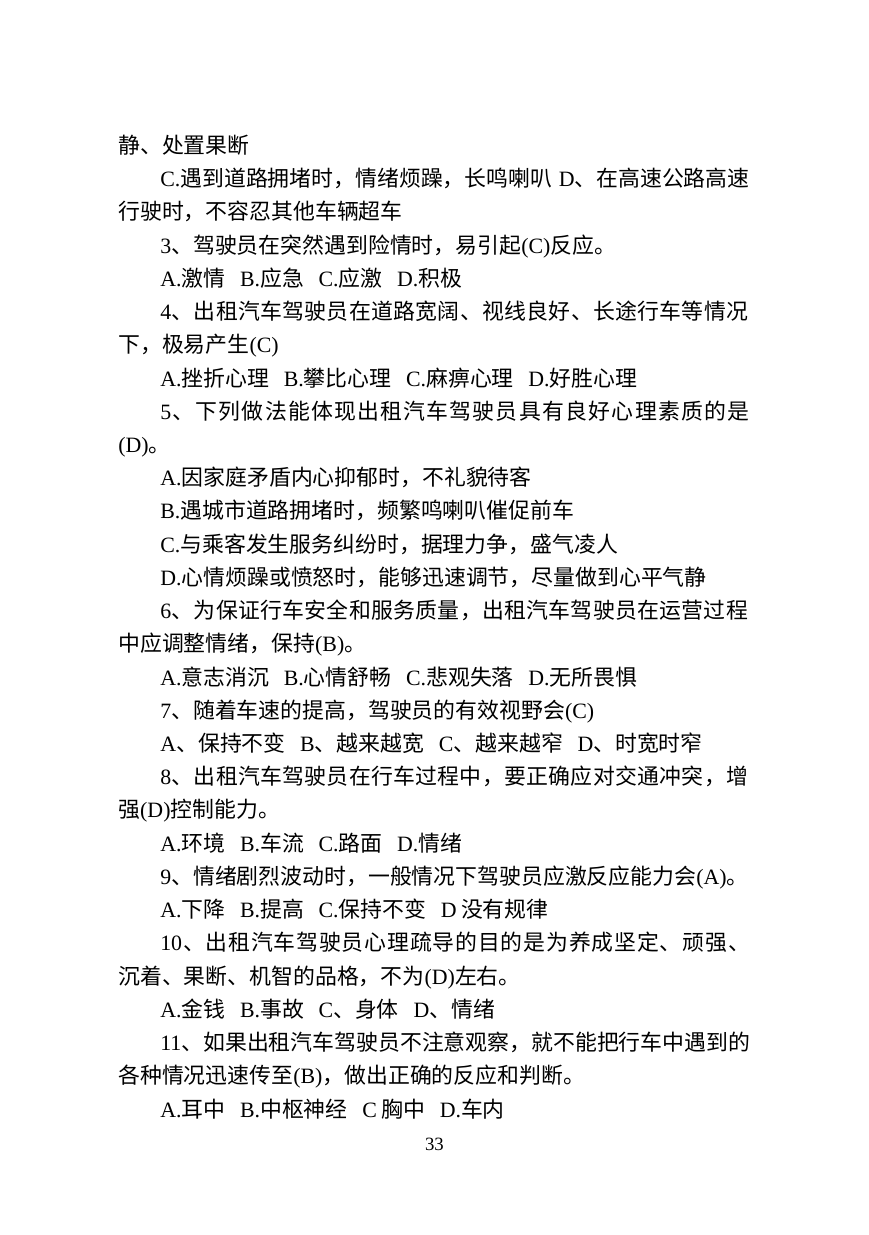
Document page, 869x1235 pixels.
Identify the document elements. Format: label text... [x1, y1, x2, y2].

text A.耳中 B.中枢神经 C胸中 D.车内 [118, 1091, 750, 1124]
text B.遇城市道路拥堵时，频繁鸣喇叭催促前车 [118, 493, 750, 526]
text 5、下列做法能体现出租汽车驾驶员具有良好心理素质的是(D)。 [118, 393, 750, 459]
text A、保持不变 B、越来越宽 C、越来越窄 D、时宽时窄 [118, 725, 750, 758]
text D.心情烦躁或愤怒时，能够迅速调节，尽量做到心平气静 [118, 559, 750, 592]
text A.环境 B.车流 C.路面 D.情绪 [118, 825, 750, 858]
text A.金钱 B.事故 C、身体 D、情绪 [118, 991, 750, 1024]
text 4、出租汽车驾驶员在道路宽阔、视线良好、长途行车等情况下，极易产生(C) [118, 293, 750, 360]
text A.意志消沉 B.心情舒畅 C.悲观失落 D.无所畏惧 [118, 659, 750, 692]
text A.挫折心理 B.攀比心理 C.麻痹心理 D.好胜心理 [118, 360, 750, 393]
text 7、随着车速的提高，驾驶员的有效视野会(C) [118, 692, 750, 725]
text A.激情 B.应急 C.应激 D.积极 [118, 260, 750, 293]
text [118, 127, 750, 160]
text 3、驾驶员在突然遇到险情时，易引起(C)反应。 [118, 227, 750, 260]
text C.与乘客发生服务纠纷时，据理力争，盛气凌人 [118, 526, 750, 559]
text A.因家庭矛盾内心抑郁时，不礼貌待客 [118, 459, 750, 493]
text 11、如果出租汽车驾驶员不注意观察，就不能把行车中遇到的各种情况迅速传至(B)，做出正确的反应和判断。 [118, 1024, 750, 1091]
text A.下降 B.提高 C.保持不变 D没有规律 [118, 891, 750, 925]
text C.遇到道路拥堵时，情绪烦躁，长鸣喇叭 D、在高速公路高速行驶时，不容忍其他车辆超车 [118, 160, 750, 227]
text 8、出租汽车驾驶员在行车过程中，要正确应对交通冲突，增强(D)控制能力。 [118, 758, 750, 825]
text 10、出租汽车驾驶员心理疏导的目的是为养成坚定、顽强、沉着、果断、机智的品格，不为(D)左右。 [118, 925, 750, 991]
text 9、情绪剧烈波动时，一般情况下驾驶员应激反应能力会(A)。 [118, 858, 750, 891]
text 6、为保证行车安全和服务质量，出租汽车驾驶员在运营过程中应调整情绪，保持(B)。 [118, 592, 750, 659]
